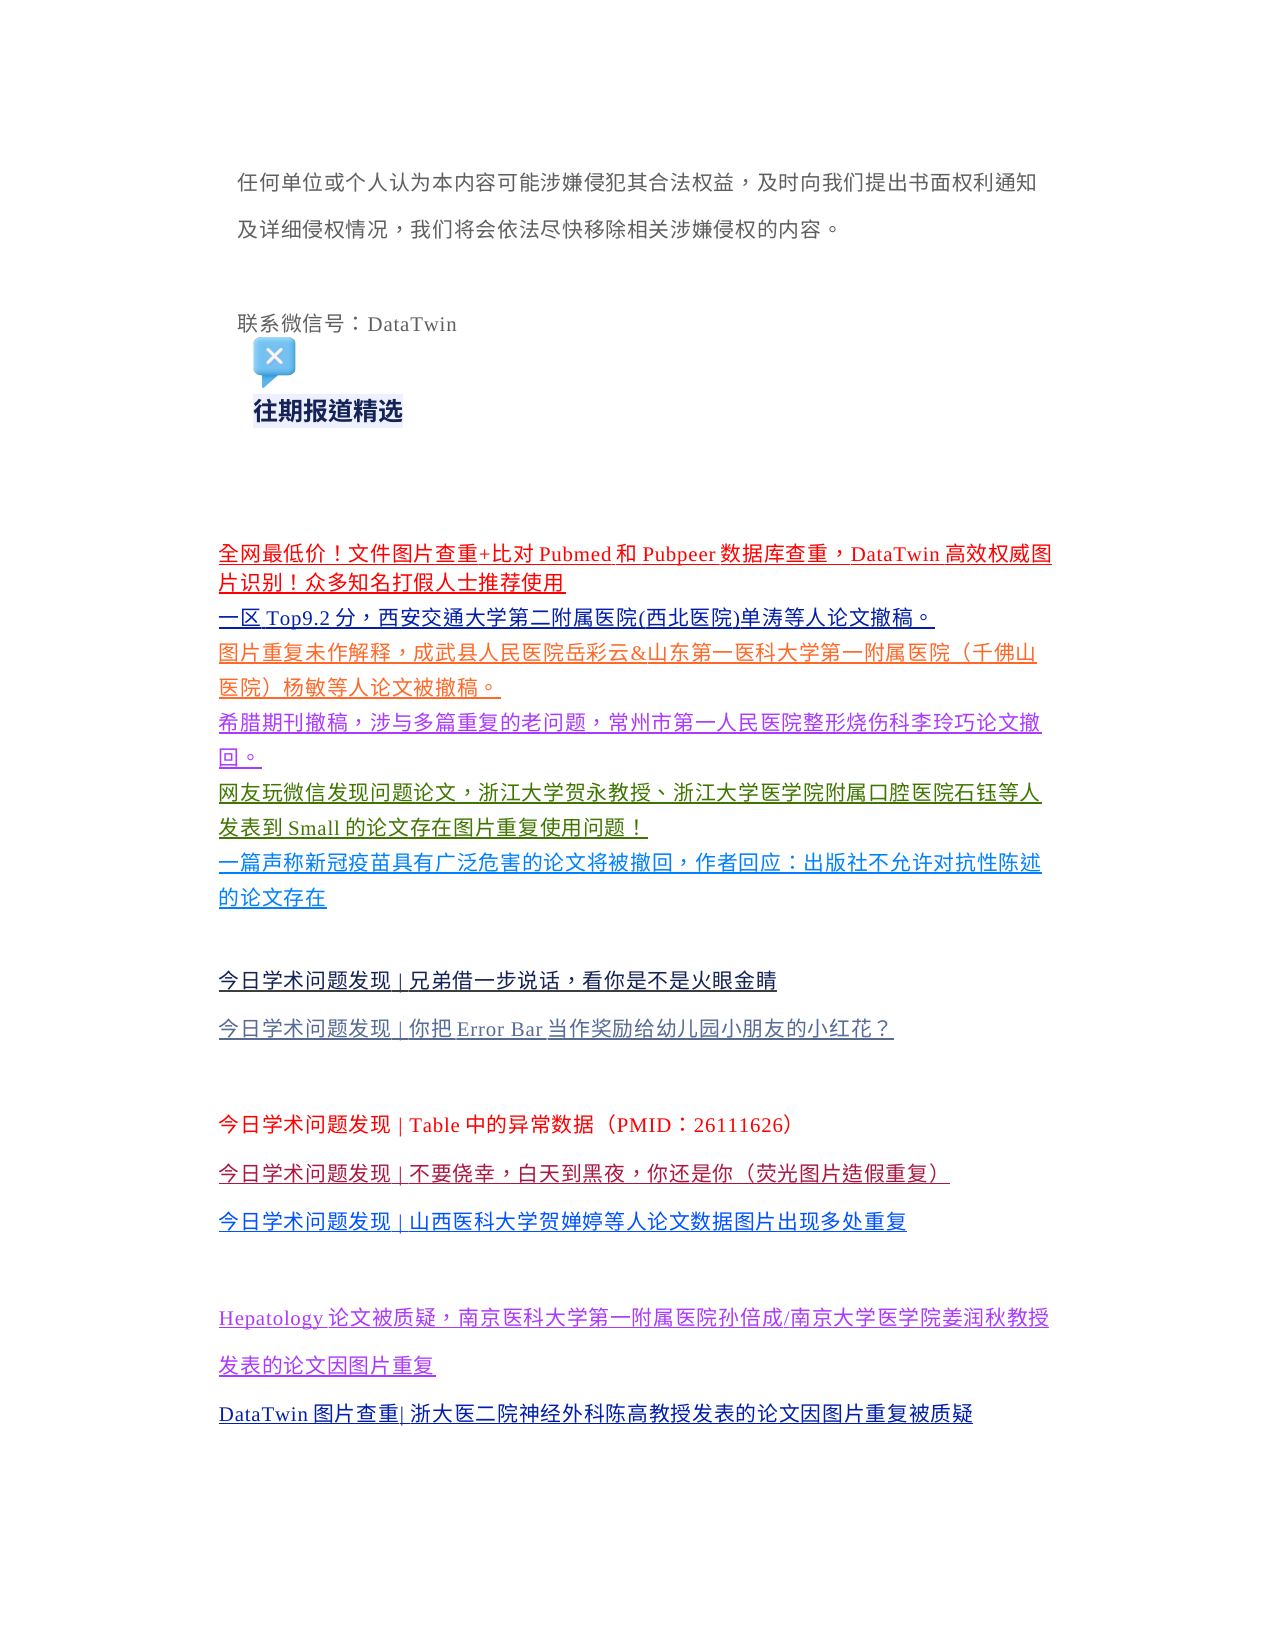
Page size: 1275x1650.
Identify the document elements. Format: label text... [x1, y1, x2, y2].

text DataTwin图片查重| 浙大医二院神经外科陈高教授发表的论文因图片重复被质疑 [219, 1379, 1056, 1428]
text 希腊期刊撤稿，涉与多篇重复的老问题，常州市第一人民医院整形烧伤科李玲巧论文撤回。 [219, 701, 1056, 771]
subtitle 今日学术问题发现 | 兄弟借一步说话，看你是不是火眼金睛 [219, 946, 1056, 994]
text 今日学术问题发现 | 不要侥幸，白天到黑夜，你还是你（荧光图片造假重复） [219, 1139, 1056, 1187]
text Hepatology论文被质疑，南京医科大学第一附属医院孙倍成/南京大学医学院姜润秋教授发表的论文因图片重复 [219, 1283, 1056, 1379]
picture [253, 337, 296, 388]
text 任何单位或个人认为本内容可能涉嫌侵犯其合法权益，及时向我们提出书面权利通知及详细侵权情况，我们将会依法尽快移除相关涉嫌侵权的内容。 [235, 150, 1055, 244]
text 一区Top9.2分，西安交通大学第二附属医院(西北医院)单涛等人论文撤稿。 [219, 596, 1056, 631]
text 一篇声称新冠疫苗具有广泛危害的论文将被撤回，作者回应：出版社不允许对抗性陈述的论文存在 [219, 841, 1056, 911]
text 图片重复未作解释，成武县人民医院岳彩云&山东第一医科大学第一附属医院（千佛山医院）杨敏等人论文被撤稿。 [219, 631, 1056, 701]
text 往期报道精选 [253, 388, 1044, 428]
text 全网最低价！文件图片查重+比对Pubmed和Pubpeer数据库查重，DataTwin高效权威图片识别！众多知名打假人士推荐使用 [219, 539, 1056, 596]
subtitle 今日学术问题发现 | 你把Error Bar当作奖励给幼儿园小朋友的小红花？ [219, 994, 1056, 1043]
text 网友玩微信发现问题论文，浙江大学贺永教授、浙江大学医学院附属口腔医院石钰等人发表到Small的论文存在图片重复使用问题！ [219, 771, 1056, 841]
text 今日学术问题发现 | 山西医科大学贺婵婷等人论文数据图片出现多处重复 [219, 1187, 1056, 1235]
text 联系微信号：DataTwin [235, 291, 1055, 337]
text 今日学术问题发现 | Table中的异常数据（PMID：26111626） [219, 1091, 1056, 1139]
